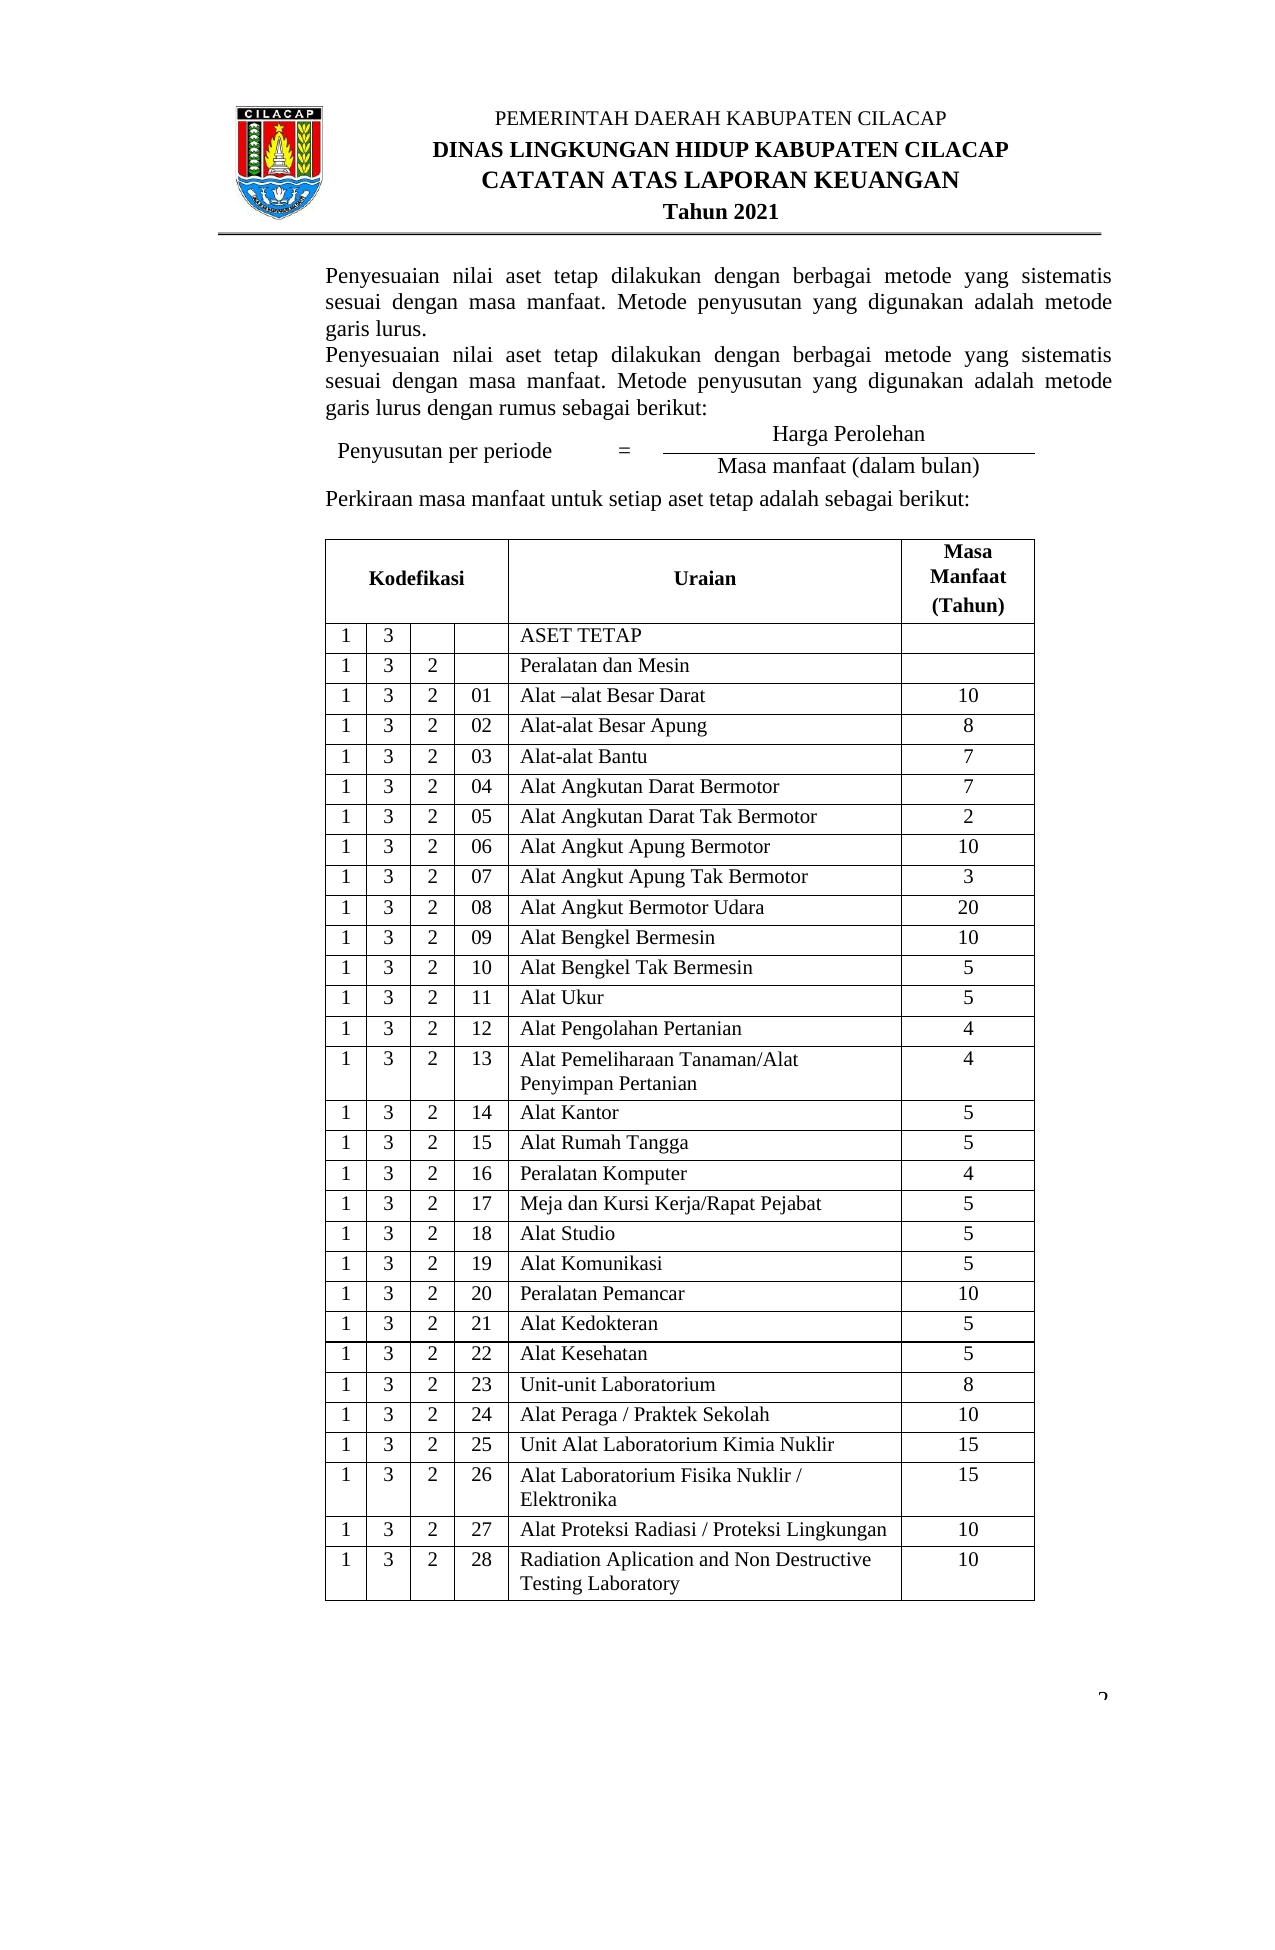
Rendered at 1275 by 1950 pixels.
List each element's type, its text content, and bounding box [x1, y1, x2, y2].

table_cell Alat Rumah Tangga [509, 1131, 901, 1160]
table_cell 3 [367, 1463, 410, 1516]
table_header Masa Manfaat (Tahun) [902, 540, 1034, 623]
table_cell 15 [455, 1131, 508, 1160]
table_cell [455, 654, 508, 683]
table_cell 22 [455, 1343, 508, 1372]
table_cell 26 [455, 1463, 508, 1516]
table_cell 13 [455, 1047, 508, 1100]
table_cell Alat Studio [509, 1222, 901, 1251]
table_cell 1 [326, 926, 366, 955]
table_cell Peralatan Pemancar [509, 1282, 901, 1311]
table_cell [411, 624, 454, 653]
table_cell 2 [411, 1191, 454, 1221]
table_cell 1 [326, 1517, 366, 1546]
table_header Uraian [509, 540, 901, 623]
table_cell 2 [411, 715, 454, 744]
table_cell 10 [902, 1547, 1034, 1600]
table_cell 1 [326, 1343, 366, 1372]
table_cell 1 [326, 1373, 366, 1402]
table_cell 1 [326, 1282, 366, 1311]
text Perkiraan masa manfaat untuk setiap aset tetap adalah sebagai berikut: [325, 485, 1269, 511]
table_cell 3 [367, 896, 410, 925]
table_cell 1 [326, 956, 366, 985]
table_cell 2 [411, 1517, 454, 1546]
table_cell 3 [367, 866, 410, 895]
table_cell 10 [902, 835, 1034, 864]
table_cell 5 [902, 1222, 1034, 1251]
table_cell 16 [455, 1161, 508, 1190]
table_cell 14 [455, 1101, 508, 1130]
table_cell 09 [455, 926, 508, 955]
table_cell 1 [326, 1433, 366, 1462]
table_cell [902, 624, 1034, 653]
table_cell 1 [326, 1131, 366, 1160]
table_cell 2 [411, 1222, 454, 1251]
table_cell 2 [411, 1101, 454, 1130]
table_cell Unit-unit Laboratorium [509, 1373, 901, 1402]
table_cell 5 [902, 956, 1034, 985]
table_cell 2 [411, 1131, 454, 1160]
table_cell 23 [455, 1373, 508, 1402]
table_cell 1 [326, 1101, 366, 1130]
table_cell 3 [367, 624, 410, 653]
table_cell 5 [902, 1343, 1034, 1372]
table_header Penyusutan per periode [316, 421, 585, 479]
table_cell 1 [326, 896, 366, 925]
table_cell Alat Bengkel Tak Bermesin [509, 956, 901, 985]
table_cell Alat Kantor [509, 1101, 901, 1130]
table_cell 7 [902, 745, 1034, 774]
table_cell 20 [902, 896, 1034, 925]
table_cell 3 [367, 956, 410, 985]
table_cell Alat Angkutan Darat Tak Bermotor [509, 805, 901, 834]
table_cell 27 [455, 1517, 508, 1546]
table_cell 3 [367, 1373, 410, 1402]
table_cell 08 [455, 896, 508, 925]
table_cell Alat Angkutan Darat Bermotor [509, 775, 901, 804]
table_cell 2 [411, 835, 454, 864]
table_cell Alat Angkut Apung Tak Bermotor [509, 866, 901, 895]
table_cell Alat Proteksi Radiasi / Proteksi Lingkungan [509, 1517, 901, 1546]
table_cell Peralatan dan Mesin [509, 654, 901, 683]
table_cell 1 [326, 1403, 366, 1432]
table_cell 15 [902, 1463, 1034, 1516]
table_cell 2 [411, 1547, 454, 1600]
table_cell 1 [326, 1017, 366, 1046]
table_cell Alat Angkut Bermotor Udara [509, 896, 901, 925]
table_cell 10 [455, 956, 508, 985]
table_cell 01 [455, 684, 508, 713]
table_cell 1 [326, 866, 366, 895]
table_cell Alat Angkut Apung Bermotor [509, 835, 901, 864]
table_cell 5 [902, 1252, 1034, 1281]
table_cell 3 [367, 1282, 410, 1311]
table_cell 24 [455, 1403, 508, 1432]
table_cell 1 [326, 986, 366, 1016]
table_cell 2 [411, 684, 454, 713]
table_cell 2 [411, 1282, 454, 1311]
table_cell 2 [411, 1312, 454, 1341]
table_cell 2 [411, 866, 454, 895]
table_cell 10 [902, 1517, 1034, 1546]
table_cell 3 [367, 805, 410, 834]
table_cell Alat-alat Besar Apung [509, 715, 901, 744]
table_cell 8 [902, 715, 1034, 744]
text Penyesuaian nilai aset tetap dilakukan dengan berbagai metode yang sistematis sesuai dengan masa manfaat. Metode penyusutan yang digunakan adalah metode garis lurus. [325, 262, 1113, 341]
table_cell 1 [326, 775, 366, 804]
table_cell 2 [902, 805, 1034, 834]
table_cell 5 [902, 1131, 1034, 1160]
table_cell 1 [326, 1312, 366, 1341]
table_cell 2 [411, 1433, 454, 1462]
table_cell 3 [367, 926, 410, 955]
table_cell 2 [411, 1343, 454, 1372]
table_header Kodefikasi [326, 540, 508, 623]
table_cell 8 [902, 1373, 1034, 1402]
table_cell 1 [326, 684, 366, 713]
table_cell 11 [455, 986, 508, 1016]
table_cell 1 [326, 1547, 366, 1600]
table_cell 05 [455, 805, 508, 834]
table_cell 3 [367, 1017, 410, 1046]
table_cell Peralatan Komputer [509, 1161, 901, 1190]
table_cell 2 [411, 1403, 454, 1432]
table_cell 3 [367, 1222, 410, 1251]
table_cell Meja dan Kursi Kerja/Rapat Pejabat [509, 1191, 901, 1221]
table_cell 5 [902, 1101, 1034, 1130]
table_cell 20 [455, 1282, 508, 1311]
table_cell Alat-alat Bantu [509, 745, 901, 774]
table_cell Alat Kedokteran [509, 1312, 901, 1341]
table_cell 3 [367, 1161, 410, 1190]
table_cell 5 [902, 1312, 1034, 1341]
table_cell 3 [367, 1101, 410, 1130]
table_cell 18 [455, 1222, 508, 1251]
table_cell 2 [411, 896, 454, 925]
table_cell 3 [367, 775, 410, 804]
table_cell Radiation Aplication and Non Destructive Testing Laboratory [509, 1547, 901, 1600]
table_cell 7 [902, 775, 1034, 804]
table_cell 15 [902, 1433, 1034, 1462]
table_header = [585, 421, 663, 479]
table_cell Alat Pemeliharaan Tanaman/Alat Penyimpan Pertanian [509, 1047, 901, 1100]
table_cell 2 [411, 956, 454, 985]
table_cell Alat Ukur [509, 986, 901, 1016]
table_cell 1 [326, 835, 366, 864]
table_cell 2 [411, 1017, 454, 1046]
table_cell 5 [902, 986, 1034, 1016]
table_cell 2 [411, 775, 454, 804]
table_cell 19 [455, 1252, 508, 1281]
table_cell 3 [367, 1343, 410, 1372]
table_cell 1 [326, 805, 366, 834]
table_cell 4 [902, 1047, 1034, 1100]
table_cell 3 [367, 1252, 410, 1281]
table_cell 10 [902, 684, 1034, 713]
table_cell 1 [326, 1047, 366, 1100]
table_cell ASET TETAP [509, 624, 901, 653]
table_cell 5 [902, 1191, 1034, 1221]
table_cell 2 [411, 1252, 454, 1281]
table_header Harga Perolehan [663, 421, 1035, 453]
table_cell 3 [367, 1312, 410, 1341]
table_cell 06 [455, 835, 508, 864]
table_cell [455, 624, 508, 653]
table_cell 1 [326, 715, 366, 744]
table_cell 17 [455, 1191, 508, 1221]
table_cell 28 [455, 1547, 508, 1600]
table_cell 10 [902, 1403, 1034, 1432]
table_cell 2 [411, 745, 454, 774]
table_cell Alat Kesehatan [509, 1343, 901, 1372]
table_cell 3 [367, 1547, 410, 1600]
table_cell 1 [326, 654, 366, 683]
table_cell 2 [411, 1161, 454, 1190]
table_cell 3 [367, 684, 410, 713]
table_cell Alat Bengkel Bermesin [509, 926, 901, 955]
table_cell 3 [367, 1433, 410, 1462]
table_cell 2 [411, 926, 454, 955]
table_cell 3 [367, 1191, 410, 1221]
table_cell 2 [411, 805, 454, 834]
table_cell 4 [902, 1017, 1034, 1046]
table_cell Alat Komunikasi [509, 1252, 901, 1281]
table_cell 1 [326, 745, 366, 774]
table_cell Masa manfaat (dalam bulan) [663, 454, 1035, 479]
table_cell 4 [902, 1161, 1034, 1190]
table_cell 1 [326, 1463, 366, 1516]
table_cell 03 [455, 745, 508, 774]
text Penyesuaian nilai aset tetap dilakukan dengan berbagai metode yang sistematis sesuai dengan masa manfaat. Metode penyusutan yang digunakan adalah metode garis lurus dengan rumus sebagai berikut: [325, 341, 1113, 420]
table_cell 3 [367, 715, 410, 744]
table_cell 2 [411, 986, 454, 1016]
table_cell 10 [902, 1282, 1034, 1311]
table_cell 2 [411, 1463, 454, 1516]
table_cell 3 [367, 1047, 410, 1100]
table_cell Alat Pengolahan Pertanian [509, 1017, 901, 1046]
table_cell 3 [367, 1517, 410, 1546]
table_cell 2 [411, 1047, 454, 1100]
table_cell 21 [455, 1312, 508, 1341]
table_cell 07 [455, 866, 508, 895]
table_cell 3 [367, 1403, 410, 1432]
table_cell 2 [411, 654, 454, 683]
table_cell 1 [326, 1222, 366, 1251]
table_cell Unit Alat Laboratorium Kimia Nuklir [509, 1433, 901, 1462]
table_cell 12 [455, 1017, 508, 1046]
table_cell 1 [326, 1161, 366, 1190]
table_cell 2 [411, 1373, 454, 1402]
table_cell 3 [367, 745, 410, 774]
table_cell 3 [367, 835, 410, 864]
table_cell Alat Peraga / Praktek Sekolah [509, 1403, 901, 1432]
table_cell 3 [367, 986, 410, 1016]
table_cell 04 [455, 775, 508, 804]
table_cell 1 [326, 624, 366, 653]
table_cell Alat –alat Besar Darat [509, 684, 901, 713]
table_cell 3 [367, 1131, 410, 1160]
table_cell 02 [455, 715, 508, 744]
table_cell 1 [326, 1252, 366, 1281]
table_cell 1 [326, 1191, 366, 1221]
table_cell Alat Laboratorium Fisika Nuklir / Elektronika [509, 1463, 901, 1516]
table_cell 25 [455, 1433, 508, 1462]
picture [235, 106, 323, 220]
table_cell 3 [902, 866, 1034, 895]
table_cell [902, 654, 1034, 683]
table_cell 10 [902, 926, 1034, 955]
table_cell 3 [367, 654, 410, 683]
